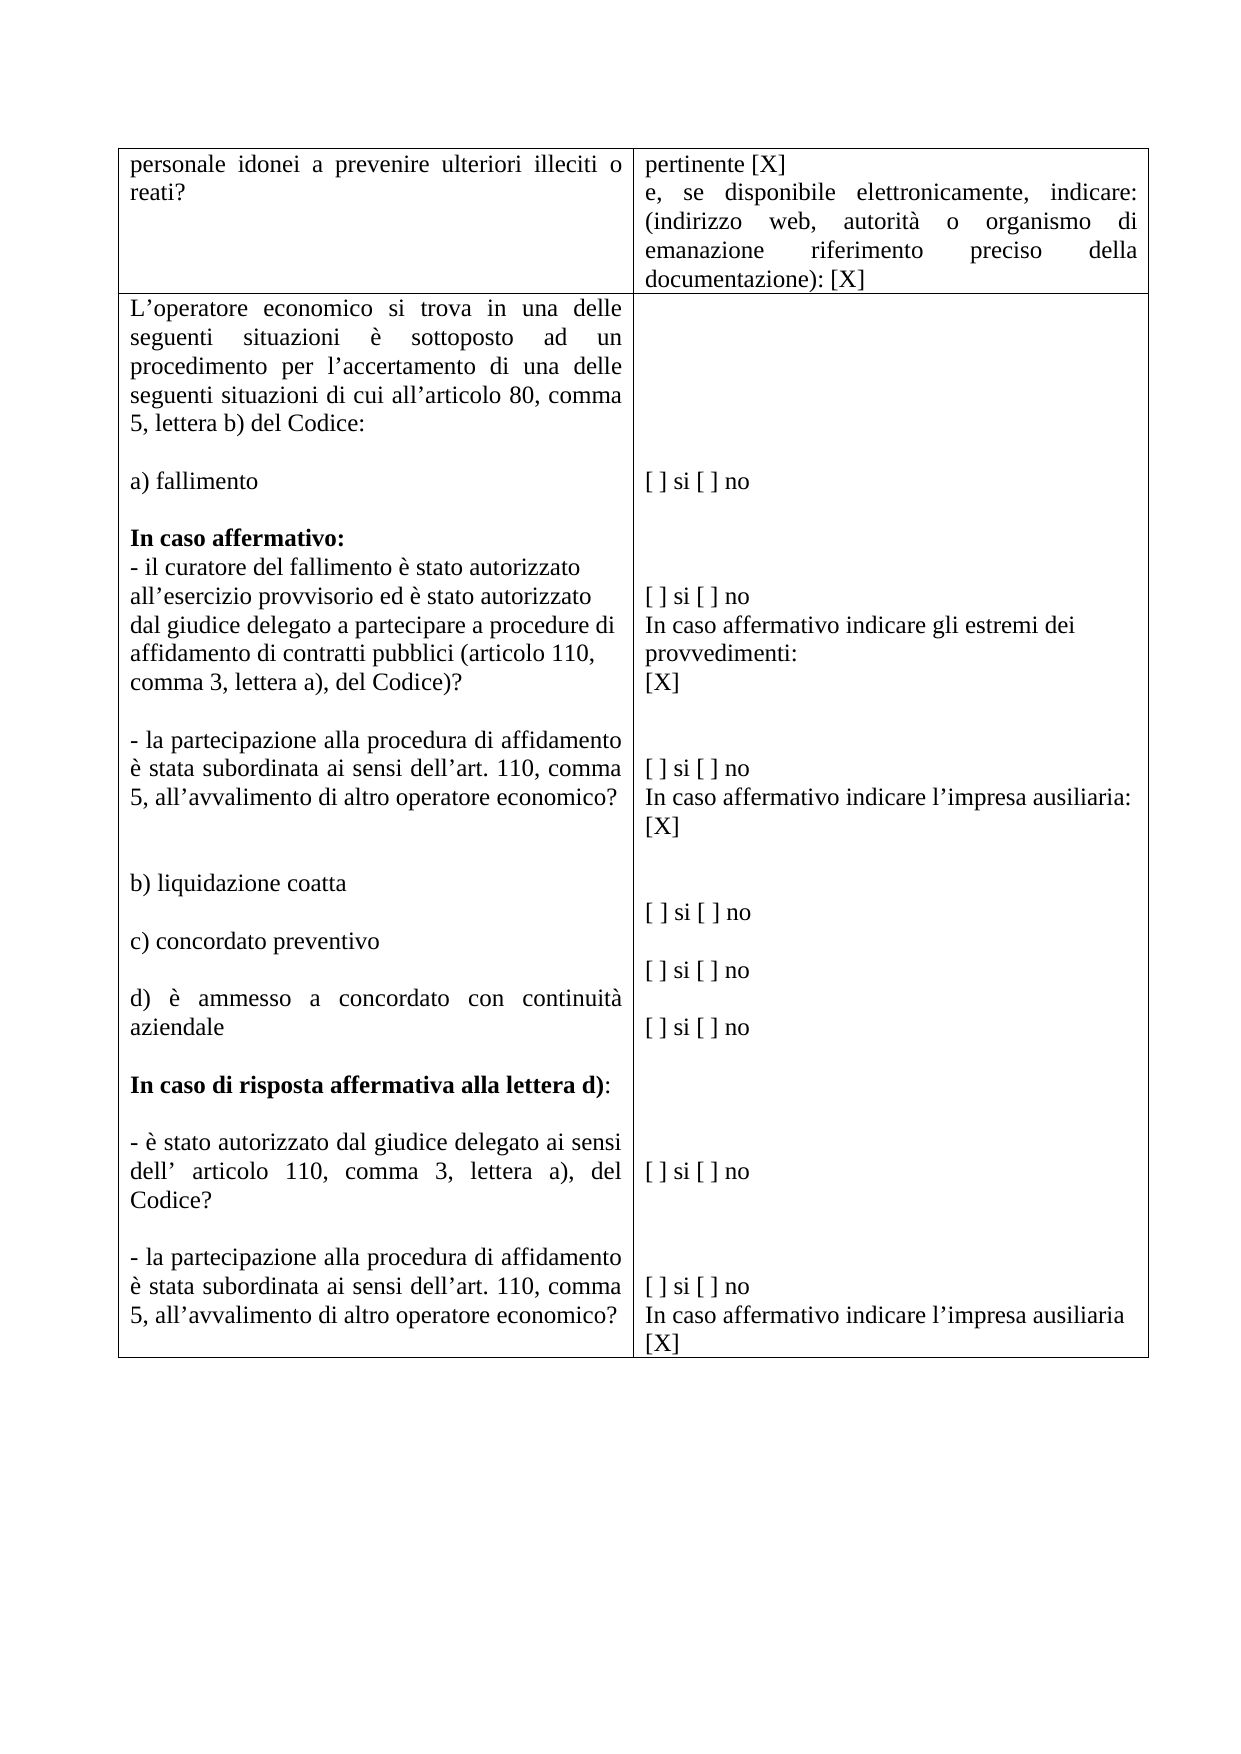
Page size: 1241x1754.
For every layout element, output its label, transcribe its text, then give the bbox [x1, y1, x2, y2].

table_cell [119, 149, 633, 292]
table_cell [ ] si [ ] no [ ] si [ ] no In caso affermativo indicare gli estremi dei provvedimenti: [X] [ ] si [ ] no In caso affermativo indicare l’impresa ausiliaria: [X] [ ] si [ ] no [ ] si [ ] no [ ] si [ ] no [ ] si [ ] no [ ] si [ ] no In caso affermativo indicare l’impresa ausiliaria [X] [634, 294, 1148, 1357]
table_cell L’operatore economico si trova in una delle seguenti situazioni è sottoposto ad un procedimento per l’accertamento di una delle seguenti situazioni di cui all’articolo 80, comma 5, lettera b) del Codice: a) fallimento In caso affermativo: - il curatore del fallimento è stato autorizzato all’esercizio provvisorio ed è stato autorizzato dal giudice delegato a partecipare a procedure di affidamento di contratti pubblici (articolo 110, comma 3, lettera a), del Codice)? - la partecipazione alla procedura di affidamento è stata subordinata ai sensi dell’art. 110, comma 5, all’avvalimento di altro operatore economico? b) liquidazione coatta c) concordato preventivo d) è ammesso a concordato con continuità aziendale In caso di risposta affermativa alla lettera d): - è stato autorizzato dal giudice delegato ai sensi dell’ articolo 110, comma 3, lettera a), del Codice? - la partecipazione alla procedura di affidamento è stata subordinata ai sensi dell’art. 110, comma 5, all’avvalimento di altro operatore economico? [119, 294, 633, 1357]
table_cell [634, 149, 1148, 292]
